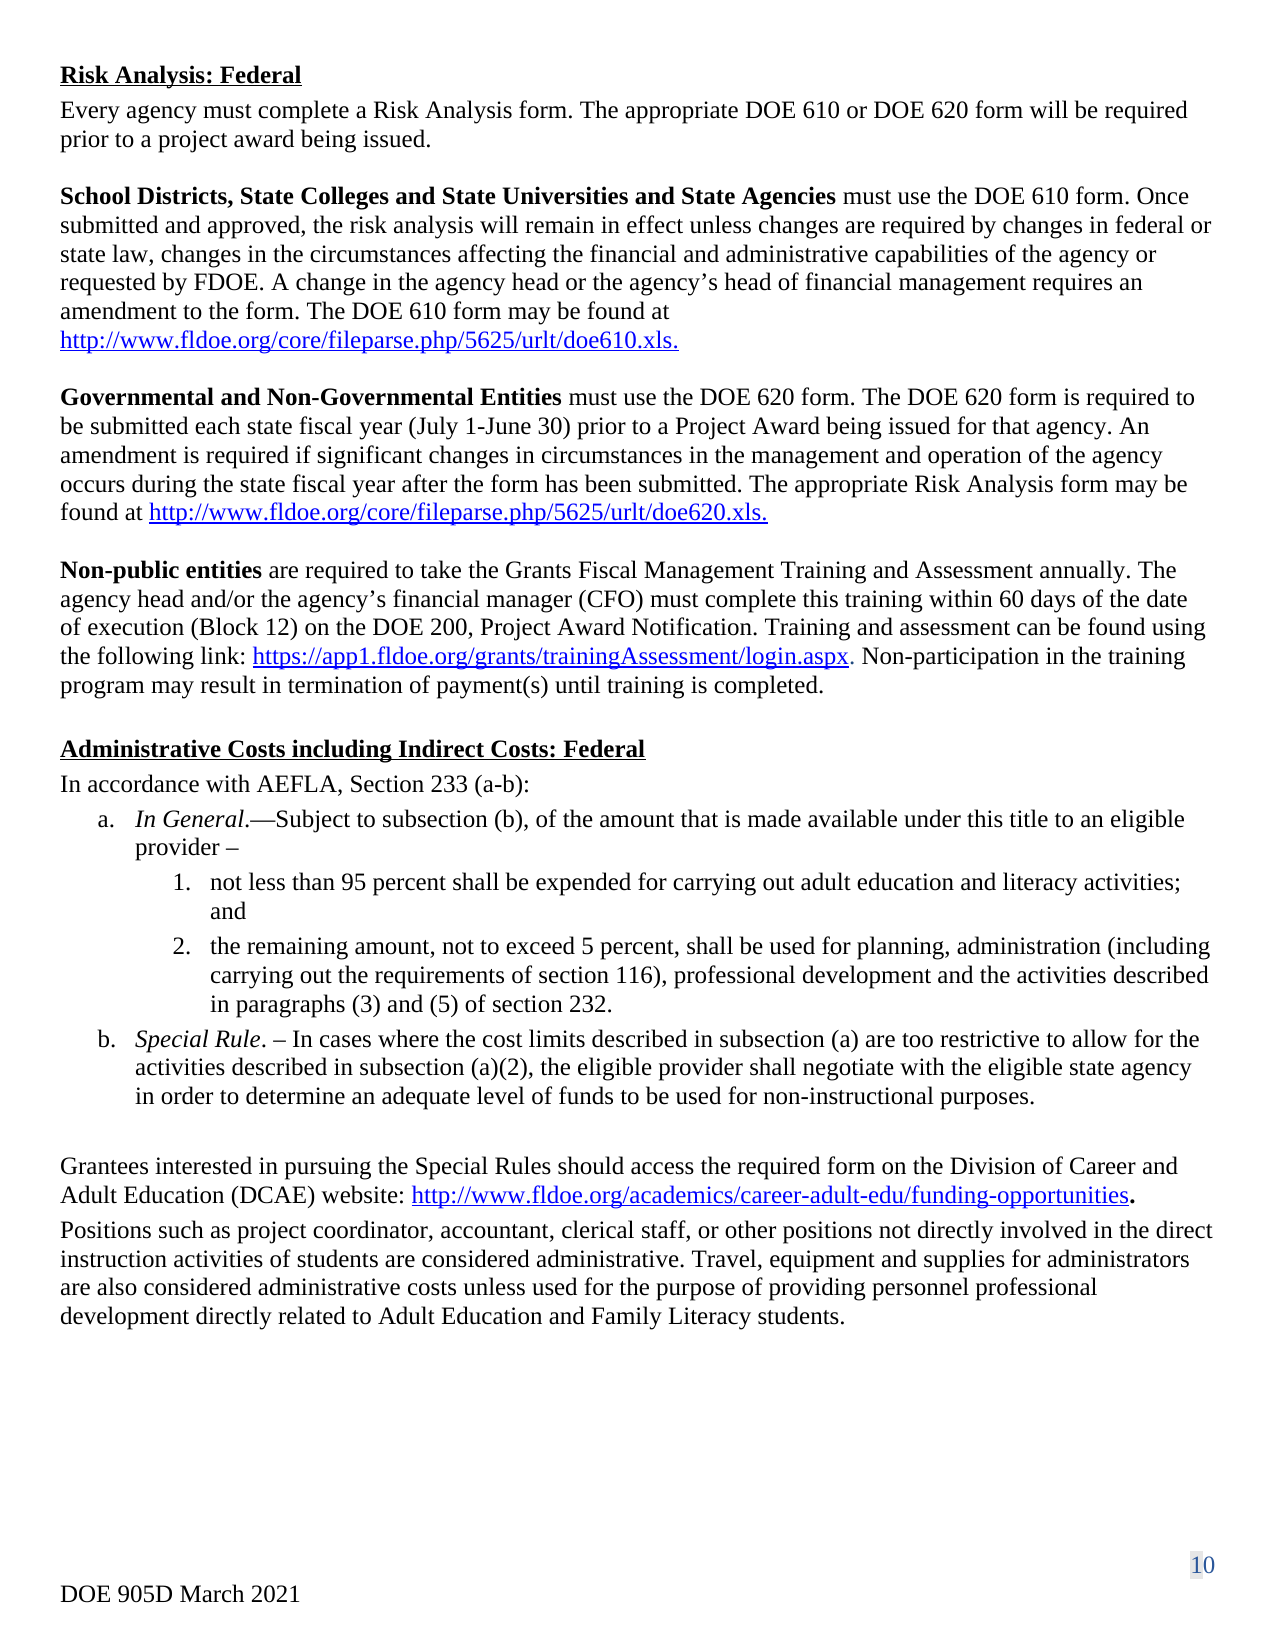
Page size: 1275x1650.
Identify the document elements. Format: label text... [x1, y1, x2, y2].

text Every agency must complete a Risk Analysis form. The appropriate DOE 610 or DOE 620 form will be required prior to a project award being issued. [60, 95, 1215, 152]
text Grantees interested in pursuing the Special Rules should access the required form on the Division of Career and Adult Education (DCAE) website: http://www.fldoe.org/academics/career-adult-edu/funding-opportunities. [60, 1151, 1215, 1209]
subtitle Risk Analysis: Federal [60, 60, 1215, 89]
text Governmental and Non-Governmental Entities must use the DOE 620 form. The DOE 620 form is required to be submitted each state fiscal year (July 1-June 30) prior to a Project Award being issued for that agency. An amendment is required if significant changes in circumstances in the management and operation of the agency occurs during the state fiscal year after the form has been submitted. The appropriate Risk Analysis form may be found at http://www.fldoe.org/core/fileparse.php/5625/urlt/doe620.xls. [60, 382, 1215, 526]
text Administrative Costs including Indirect Costs: Federal [60, 734, 1215, 762]
text Positions such as project coordinator, accountant, clerical staff, or other positions not directly involved in the direct instruction activities of students are considered administrative. Travel, equipment and supplies for administrators are also considered administrative costs unless used for the purpose of providing personnel professional development directly related to Adult Education and Family Literacy students. [60, 1215, 1215, 1330]
text Non-public entities are required to take the Grants Fiscal Management Training and Assessment annually. The agency head and/or the agency’s financial manager (CFO) must complete this training within 60 days of the date of execution (Block 12) on the DOE 200, Project Award Notification. Training and assessment can be found using the following link: https://app1.fldoe.org/grants/trainingAssessment/login.aspx. Non-participation in the training program may result in termination of payment(s) until training is completed. [60, 555, 1215, 699]
list the remaining amount, not to exceed 5 percent, shall be used for planning, administration (including carrying out the requirements of section 116), professional development and the activities described in paragraphs (3) and (5) of section 232. [172, 931, 1215, 1017]
list In General.—Subject to subsection (b), of the amount that is made available under this title to an eligible provider – [97, 804, 1215, 861]
list not less than 95 percent shall be expended for carrying out adult education and literacy activities; and [172, 867, 1215, 925]
text In accordance with AEFLA, Section 233 (a-b): [60, 769, 1215, 797]
list Special Rule. – In cases where the cost limits described in subsection (a) are too restrictive to allow for the activities described in subsection (a)(2), the eligible provider shall negotiate with the eligible state agency in order to determine an adequate level of funds to be used for non-instructional purposes. [97, 1024, 1215, 1110]
text School Districts, State Colleges and State Universities and State Agencies must use the DOE 610 form. Once submitted and approved, the risk analysis will remain in effect unless changes are required by changes in federal or state law, changes in the circumstances affecting the financial and administrative capabilities of the agency or requested by FDOE. A change in the agency head or the agency’s head of financial management requires an amendment to the form. The DOE 610 form may be found at http://www.fldoe.org/core/fileparse.php/5625/urlt/doe610.xls. [60, 181, 1215, 354]
